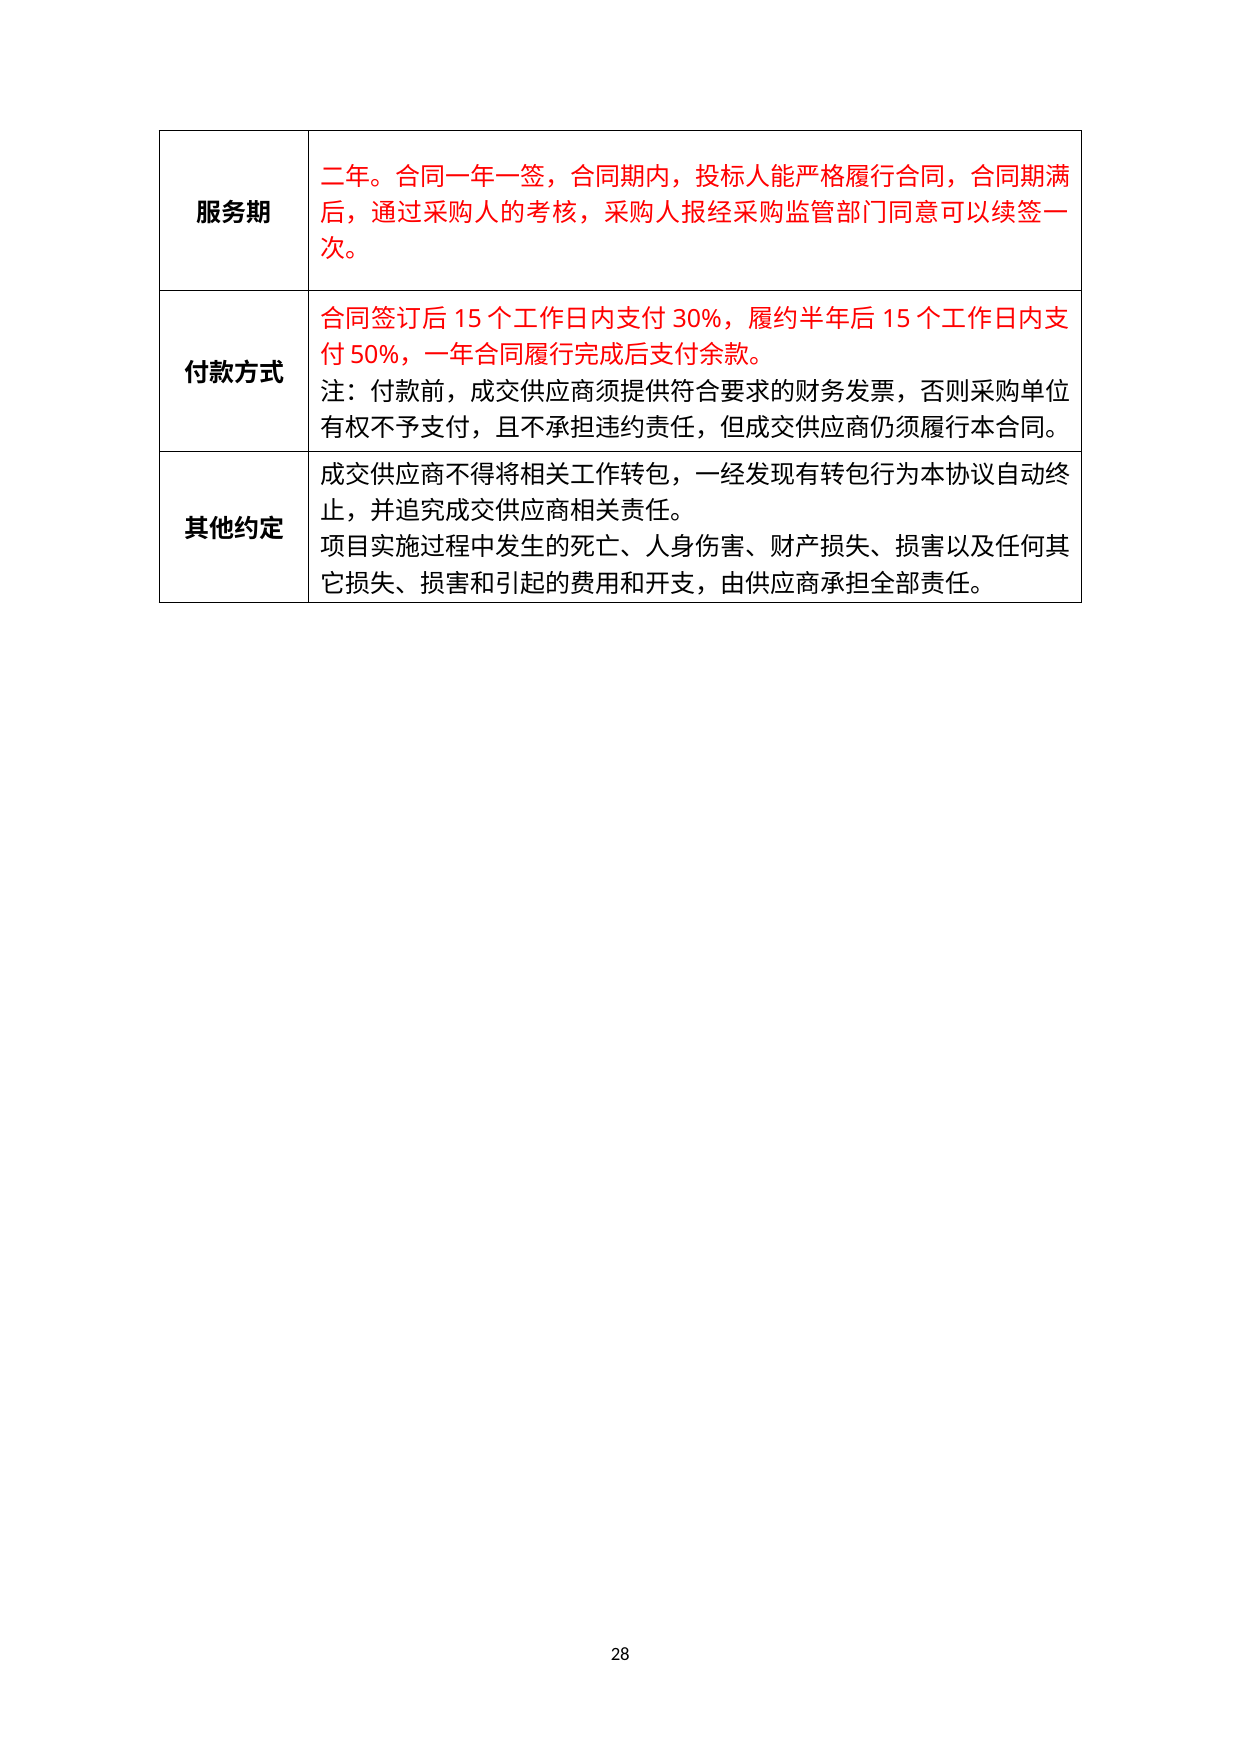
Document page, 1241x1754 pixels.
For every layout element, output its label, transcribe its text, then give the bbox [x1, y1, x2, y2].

table_cell 付款方式 [160, 291, 308, 451]
table_cell 服务期 [160, 131, 308, 290]
table_cell 成交供应商不得将相关工作转包，一经发现有转包行为本协议自动终止，并追究成交供应商相关责任。 项目实施过程中发生的死亡、人身伤害、财产损失、损害以及任何其它损失、损害和引起的费用和开支，由供应商承担全部责任。 [309, 452, 1081, 602]
table_cell 二年。合同一年一签，合同期内，投标人能严格履行合同，合同期满后，通过采购人的考核，采购人报经采购监管部门同意可以续签一次。 [309, 131, 1081, 290]
table_cell 合同签订后15个工作日内支付30%，履约半年后15个工作日内支付50%，一年合同履行完成后支付余款。 注：付款前，成交供应商须提供符合要求的财务发票，否则采购单位有权不予支付，且不承担违约责任，但成交供应商仍须履行本合同。 [309, 291, 1081, 451]
table_cell 其他约定 [160, 452, 308, 602]
